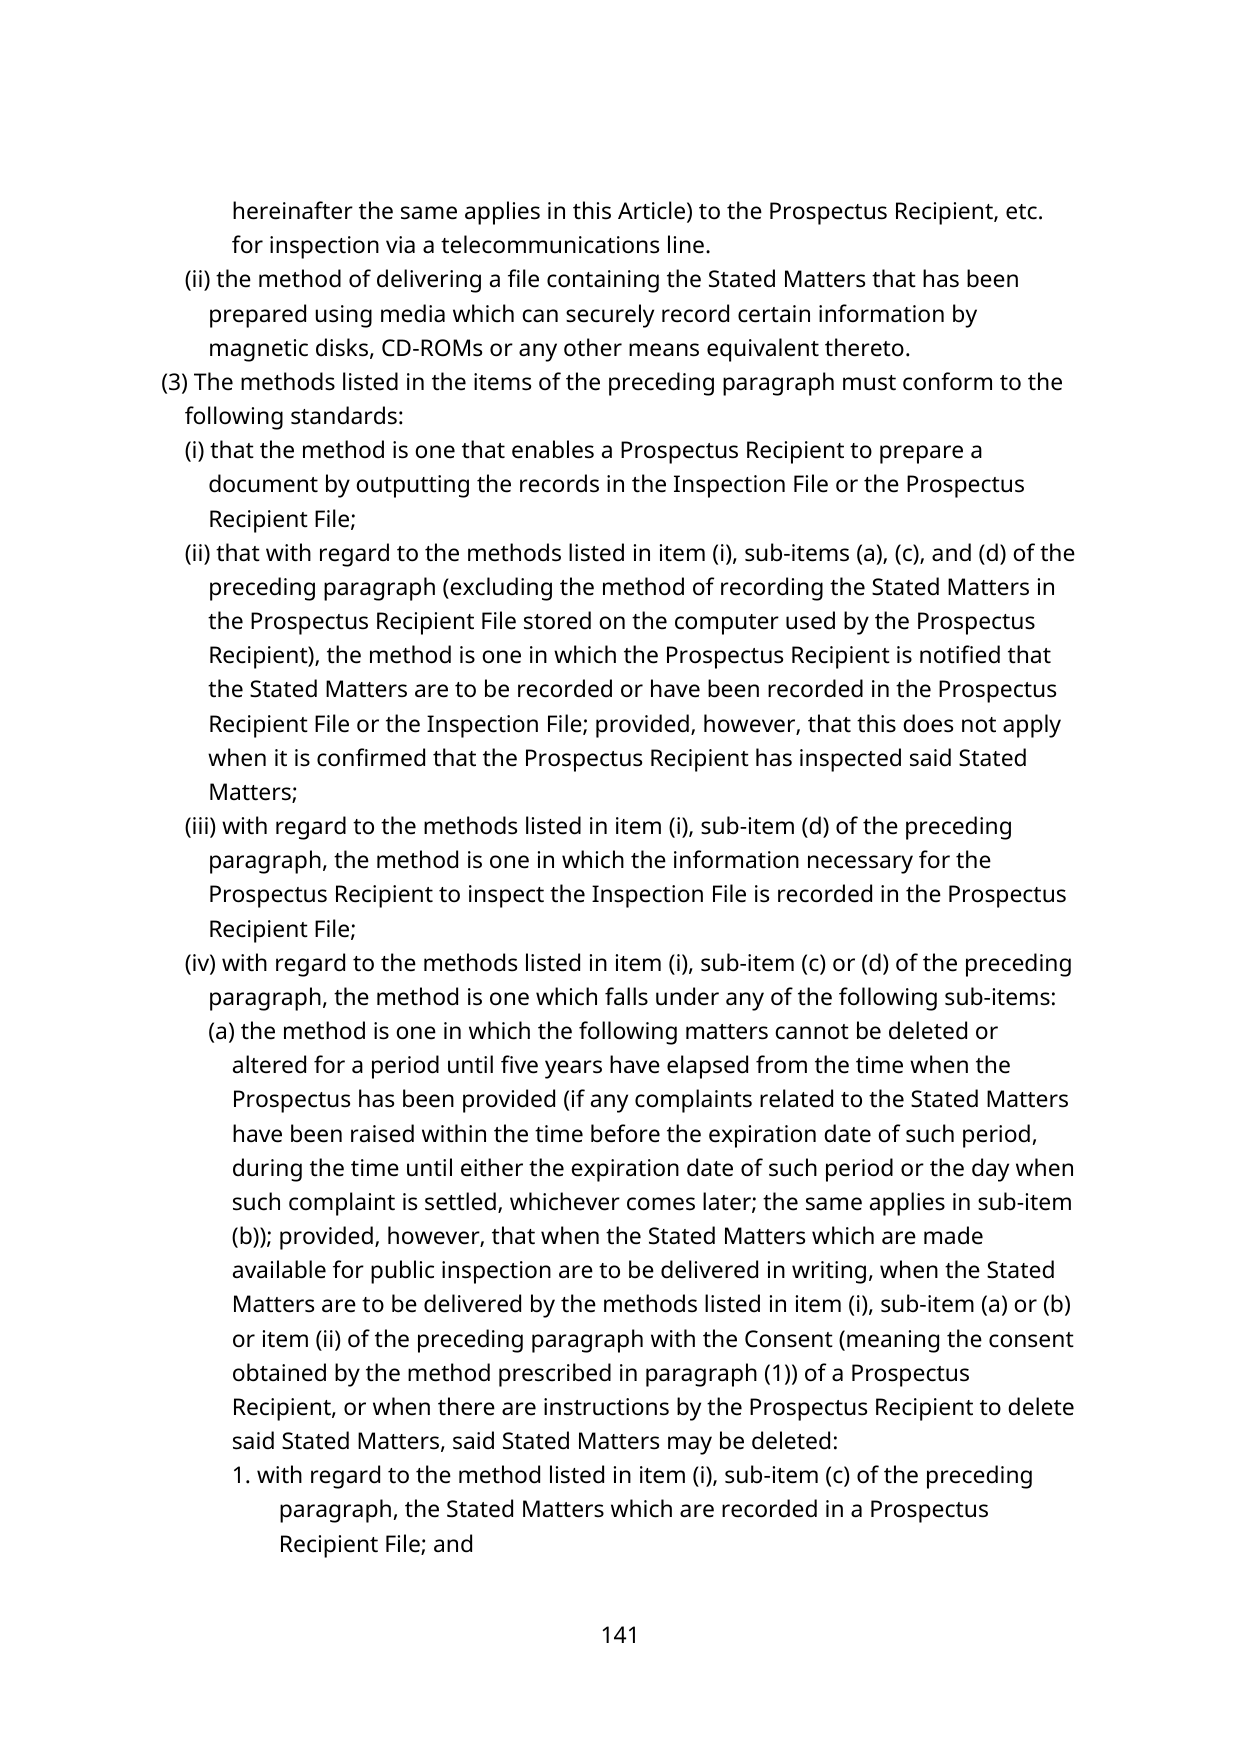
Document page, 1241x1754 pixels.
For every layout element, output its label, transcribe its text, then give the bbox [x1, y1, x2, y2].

text (iv) with regard to the methods listed in item (i), sub-item (c) or (d) of the preceding paragraph, the method is one which falls under any of the following sub-items: [184, 945, 1079, 1014]
text (ii) the method of delivering a file containing the Stated Matters that has been prepared using media which can securely record certain information by magnetic disks, CD-ROMs or any other means equivalent thereto. [184, 262, 1079, 364]
text (3) The methods listed in the items of the preceding paragraph must conform to the following standards: [161, 364, 1079, 433]
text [207, 194, 1079, 262]
text (iii) with regard to the methods listed in item (i), sub-item (d) of the preceding paragraph, the method is one in which the information necessary for the Prospectus Recipient to inspect the Inspection File is recorded in the Prospectus Recipient File; [184, 809, 1079, 945]
text 1. with regard to the method listed in item (i), sub-item (c) of the preceding paragraph, the Stated Matters which are recorded in a Prospectus Recipient File; and [230, 1458, 1079, 1560]
text (i) that the method is one that enables a Prospectus Recipient to prepare a document by outputting the records in the Inspection File or the Prospectus Recipient File; [184, 433, 1079, 535]
text (ii) that with regard to the methods listed in item (i), sub-items (a), (c), and (d) of the preceding paragraph (excluding the method of recording the Stated Matters in the Prospectus Recipient File stored on the computer used by the Prospectus Recipient), the method is one in which the Prospectus Recipient is notified that the Stated Matters are to be recorded or have been recorded in the Prospectus Recipient File or the Inspection File; provided, however, that this does not apply when it is confirmed that the Prospectus Recipient has inspected said Stated Matters; [184, 535, 1079, 809]
text (a) the method is one in which the following matters cannot be deleted or altered for a period until five years have elapsed from the time when the Prospectus has been provided (if any complaints related to the Stated Matters have been raised within the time before the expiration date of such period, during the time until either the expiration date of such period or the day when such complaint is settled, whichever comes later; the same applies in sub-item (b)); provided, however, that when the Stated Matters which are made available for public inspection are to be delivered in writing, when the Stated Matters are to be delivered by the methods listed in item (i), sub-item (a) or (b) or item (ii) of the preceding paragraph with the Consent (meaning the consent obtained by the method prescribed in paragraph (1)) of a Prospectus Recipient, or when there are instructions by the Prospectus Recipient to delete said Stated Matters, said Stated Matters may be deleted: [207, 1014, 1079, 1458]
